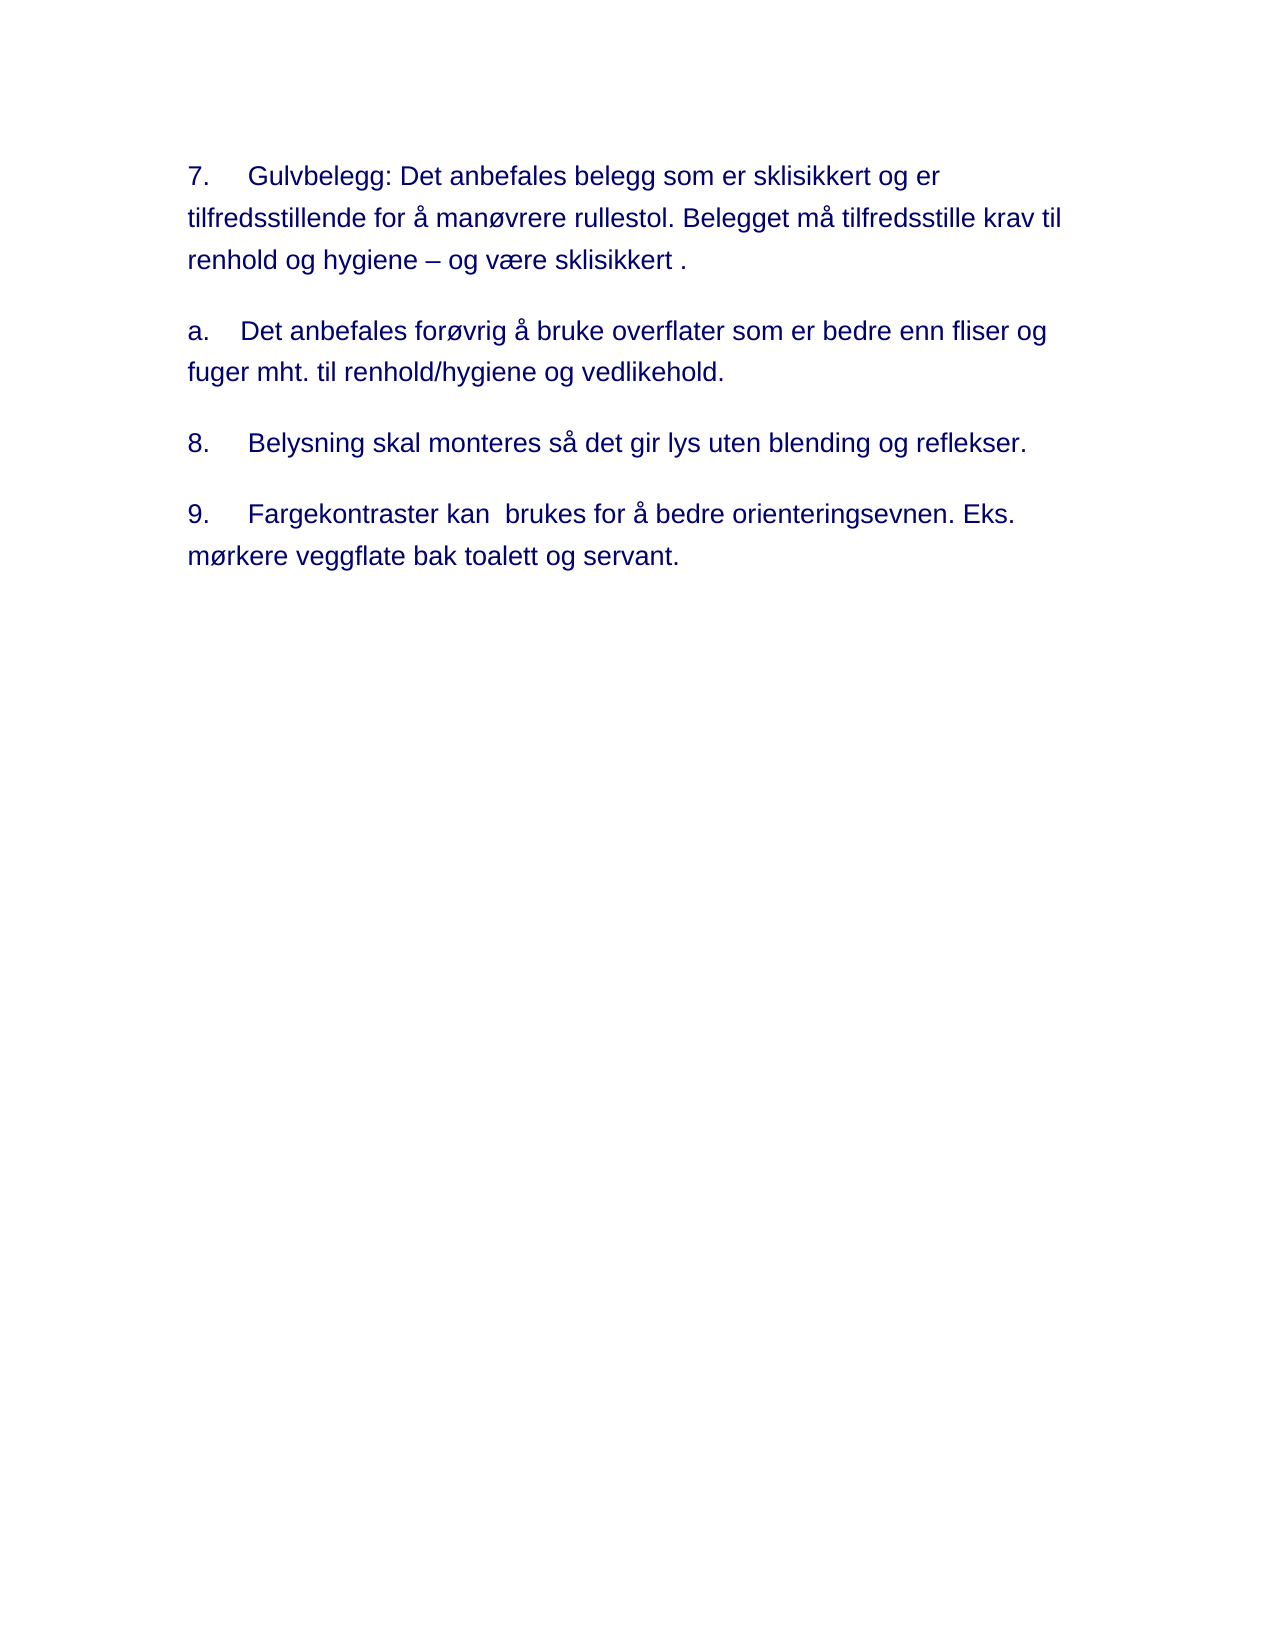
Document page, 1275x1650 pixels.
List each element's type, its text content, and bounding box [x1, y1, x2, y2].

text 9. Fargekontraster kan brukes for å bedre orienteringsevnen. Eks. mørkere veggflate bak toalett og servant. [187, 487, 1087, 571]
text a. Det anbefales forøvrig å bruke overflater som er bedre enn fliser og fuger mht. til renhold/hygiene og vedlikehold. [187, 304, 1087, 387]
text 8. Belysning skal monteres så det gir lys uten blending og reflekser. [187, 417, 1087, 458]
text 7. Gulvbelegg: Det anbefales belegg som er sklisikkert og er tilfredsstillende for å manøvrere rullestol. Belegget må tilfredsstille krav til renhold og hygiene – og være sklisikkert . [187, 150, 1087, 275]
